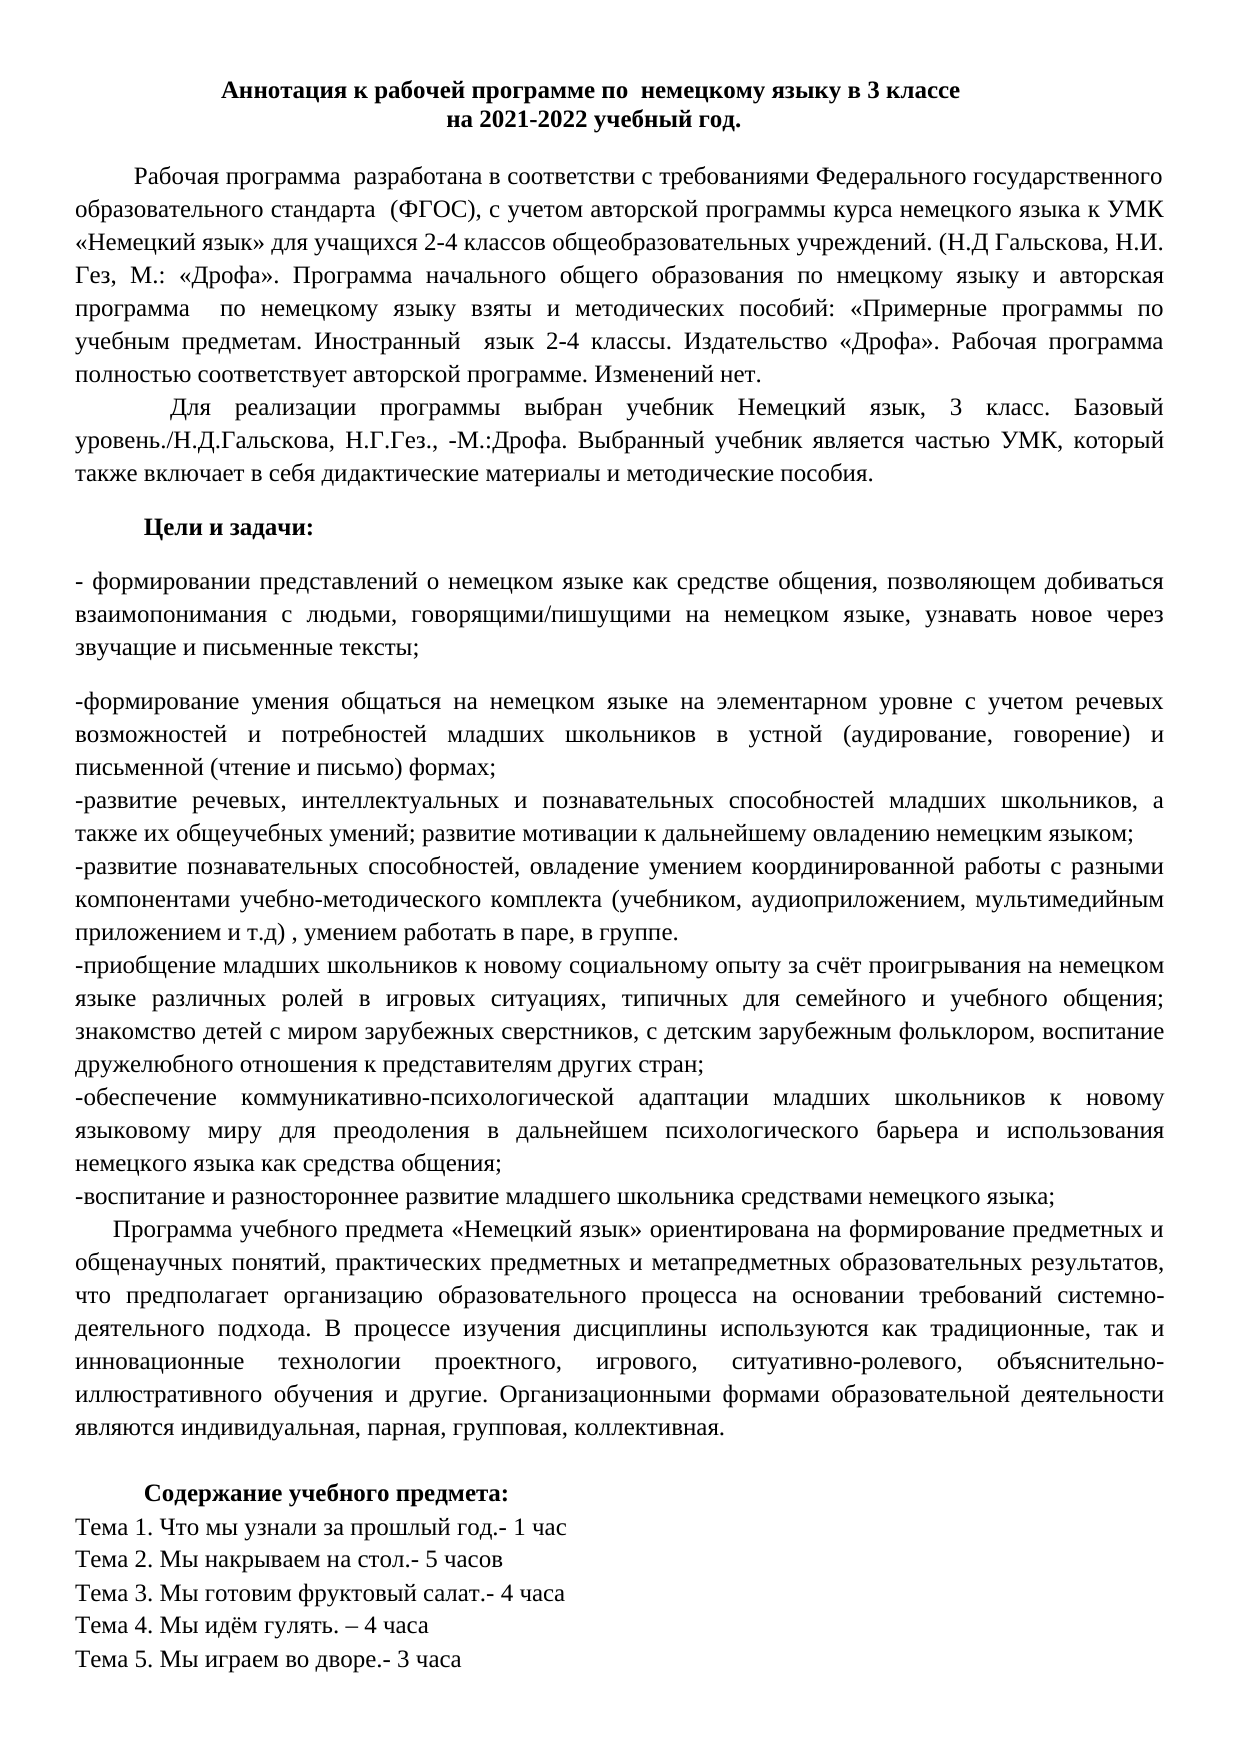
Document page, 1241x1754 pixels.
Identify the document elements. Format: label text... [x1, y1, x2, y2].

text -развитие речевых, интеллектуальных и познавательных способностей младших школьников, а также их общеучебных умений; развитие мотивации к дальнейшему овладению немецким языком; [75, 785, 1165, 847]
text Тема 3. Мы готовим фруктовый салат.- 4 часа [75, 1578, 1165, 1606]
text Содержание учебного предмета: [75, 1478, 1165, 1507]
text -обеспечение коммуникативно-психологической адаптации младших школьников к новому языковому миру для преодоления в дальнейшем психологического барьера и использования немецкого языка как средства общения; [75, 1082, 1165, 1177]
text -воспитание и разностороннее развитие младшего школьника средствами немецкого языка; [75, 1181, 1165, 1210]
text Тема 4. Мы идём гулять. – 4 часа [75, 1611, 1165, 1639]
text Для реализации программы выбран учебник Немецкий язык, 3 класс. Базовый уровень./Н.Д.Гальскова, Н.Г.Гез., -М.:Дрофа. Выбранный учебник является частью УМК, который также включает в себя дидактические материалы и методические пособия. [75, 392, 1165, 487]
text Программа учебного предмета «Немецкий язык» ориентирована на формирование предметных и общенаучных понятий, практических предметных и метапредметных образовательных результатов, что предполагает организацию образовательного процесса на основании требований системно-деятельного подхода. В процессе изучения дисциплины используются как традиционные, так и инновационные технологии проектного, игрового, ситуативно-ролевого, объяснительно-иллюстративного обучения и другие. Организационными формами образовательной деятельности являются индивидуальная, парная, групповая, коллективная. [75, 1214, 1165, 1441]
text Аннотация к рабочей программе по немецкому языку в 3 классе [0, 75, 1195, 104]
text -формирование умения общаться на немецком языке на элементарном уровне с учетом речевых возможностей и потребностей младших школьников в устной (аудирование, говорение) и письменной (чтение и письмо) формах; [75, 686, 1165, 781]
text -развитие познавательных способностей, овладение умением координированной работы с разными компонентами учебно-методического комплекта (учебником, аудиоприложением, мультимедийным приложением и т.д) , умением работать в паре, в группе. [75, 851, 1165, 946]
text на 2021-2022 учебный год. [0, 104, 1195, 132]
text Рабочая программа разработана в соответстви с требованиями Федерального государственного образовательного стандарта (ФГОС), с учетом авторской программы курса немецкого языка к УМК «Немецкий язык» для учащихся 2-4 классов общеобразовательных учреждений. (Н.Д Гальскова, Н.И. Гез, М.: «Дрофа». Программа начального общего образования по нмецкому языку и авторская программа по немецкому языку взяты и методических пособий: «Примерные программы по учебным предметам. Иностранный язык 2-4 классы. Издательство «Дрофа». Рабочая программа полностью соответствует авторской программе. Изменений нет. [75, 161, 1165, 388]
text Тема 2. Мы накрываем на стол.- 5 часов [75, 1544, 1165, 1573]
text Тема 1. Что мы узнали за прошлый год.- 1 час [75, 1512, 1165, 1540]
text Цели и задачи: [75, 512, 1165, 541]
text -приобщение младших школьников к новому социальному опыту за счёт проигрывания на немецком языке различных ролей в игровых ситуациях, типичных для семейного и учебного общения; знакомство детей с миром зарубежных сверстников, с детским зарубежным фольклором, воспитание дружелюбного отношения к представителям других стран; [75, 950, 1165, 1078]
text - формировании представлений о немецком языке как средстве общения, позволяющем добиваться взаимопонимания с людьми, говорящими/пишущими на немецком языке, узнавать новое через звучащие и письменные тексты; [75, 566, 1165, 661]
text Тема 5. Мы играем во дворе.- 3 часа [75, 1644, 1165, 1672]
